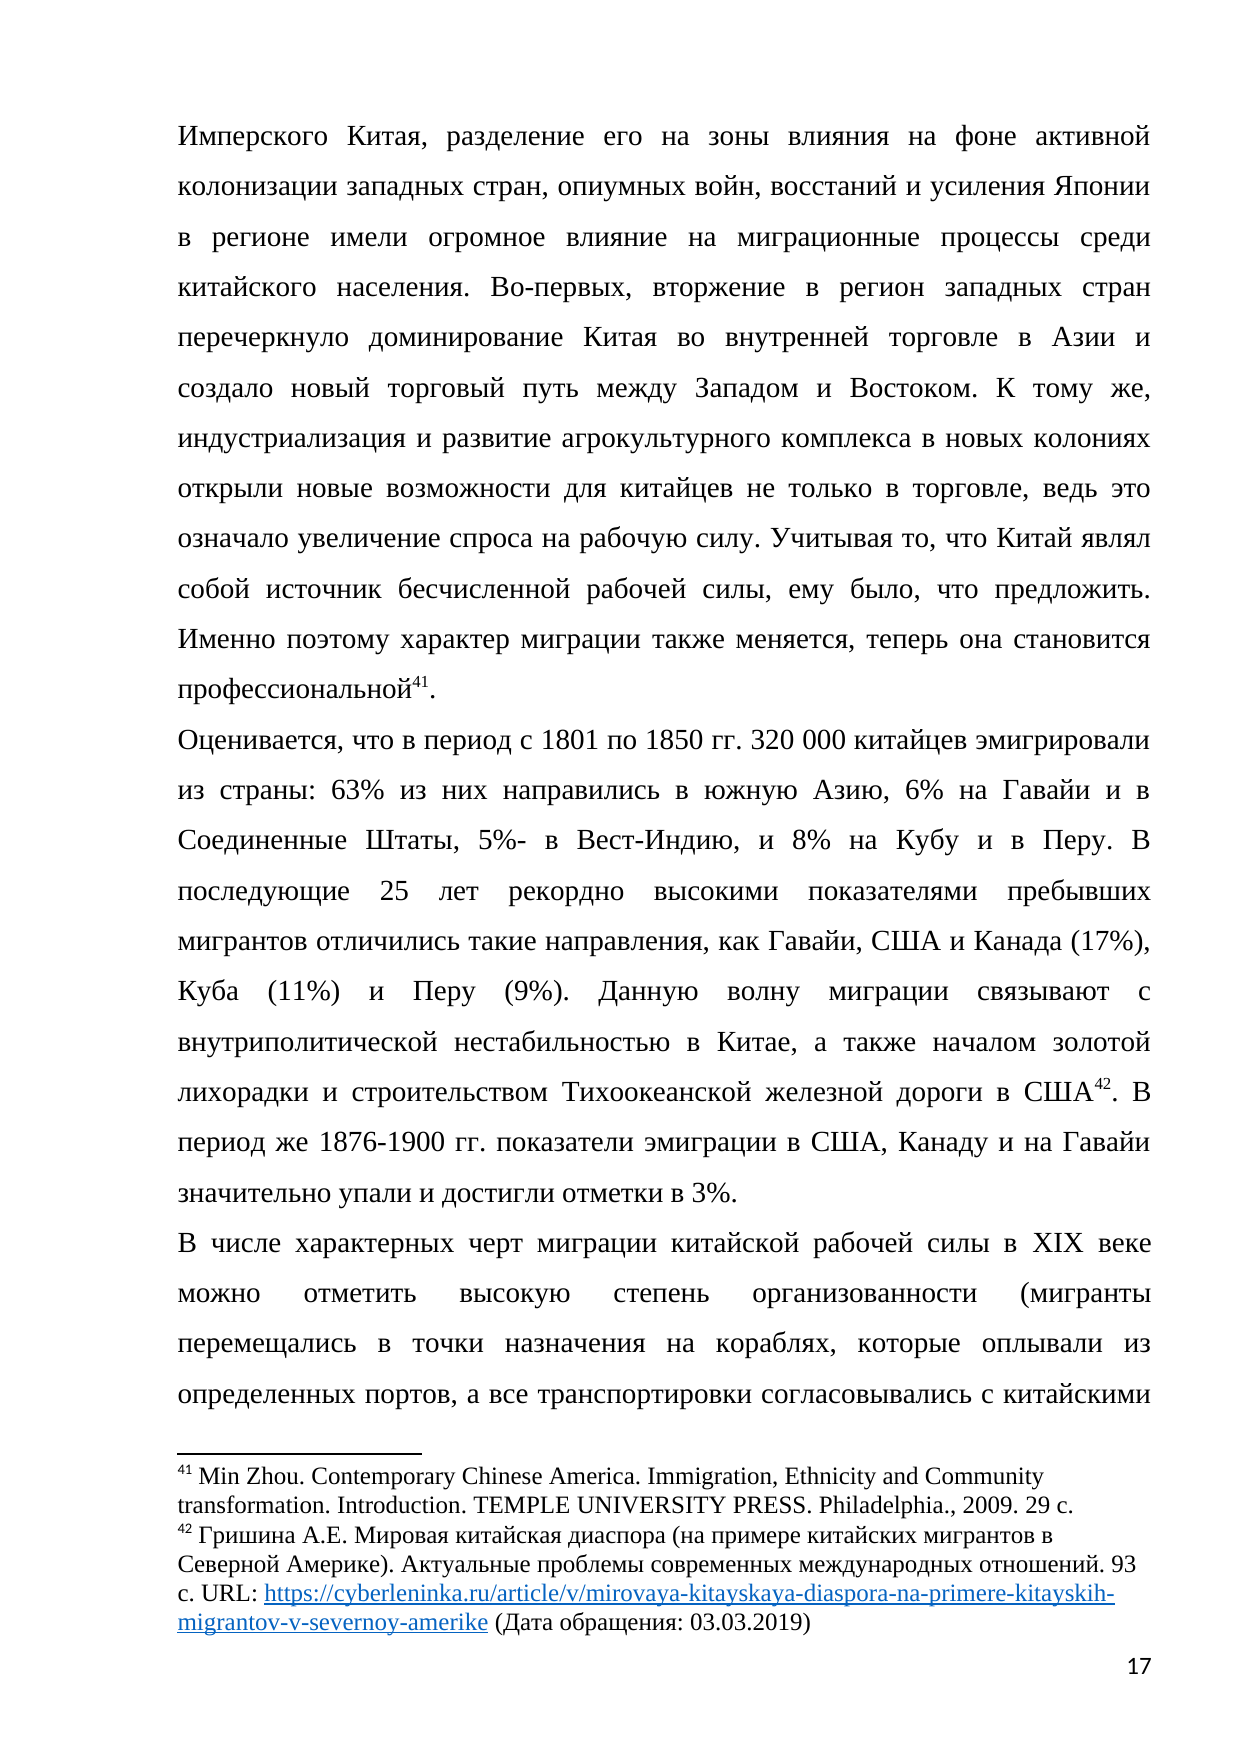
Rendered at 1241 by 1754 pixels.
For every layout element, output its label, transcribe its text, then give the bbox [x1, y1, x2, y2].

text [177, 1225, 1152, 1409]
text Оценивается, что в период с 1801 по 1850 гг. 320 000 китайцев эмигрировали из страны: 63% из них направились в южную Азию, 6% на Гавайи и в Соединенные Штаты, 5%- в Вест-Индию, и 8% на Кубу и в Перу. В последующие 25 лет рекордно высокими показателями пребывших мигрантов отличились такие направления, как Гавайи, США и Канада (17%), Куба (11%) и Перу (9%). Данную волну миграции связывают с внутриполитической нестабильностью в Китае, а также началом золотой лихорадки и строительством Тихоокеанской железной дороги в США. В период же 1876-1900 гг. показатели эмиграции в США, Канаду и на Гавайи значительно упали и достигли отметки в 3%. [177, 722, 1152, 1208]
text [177, 118, 1152, 705]
